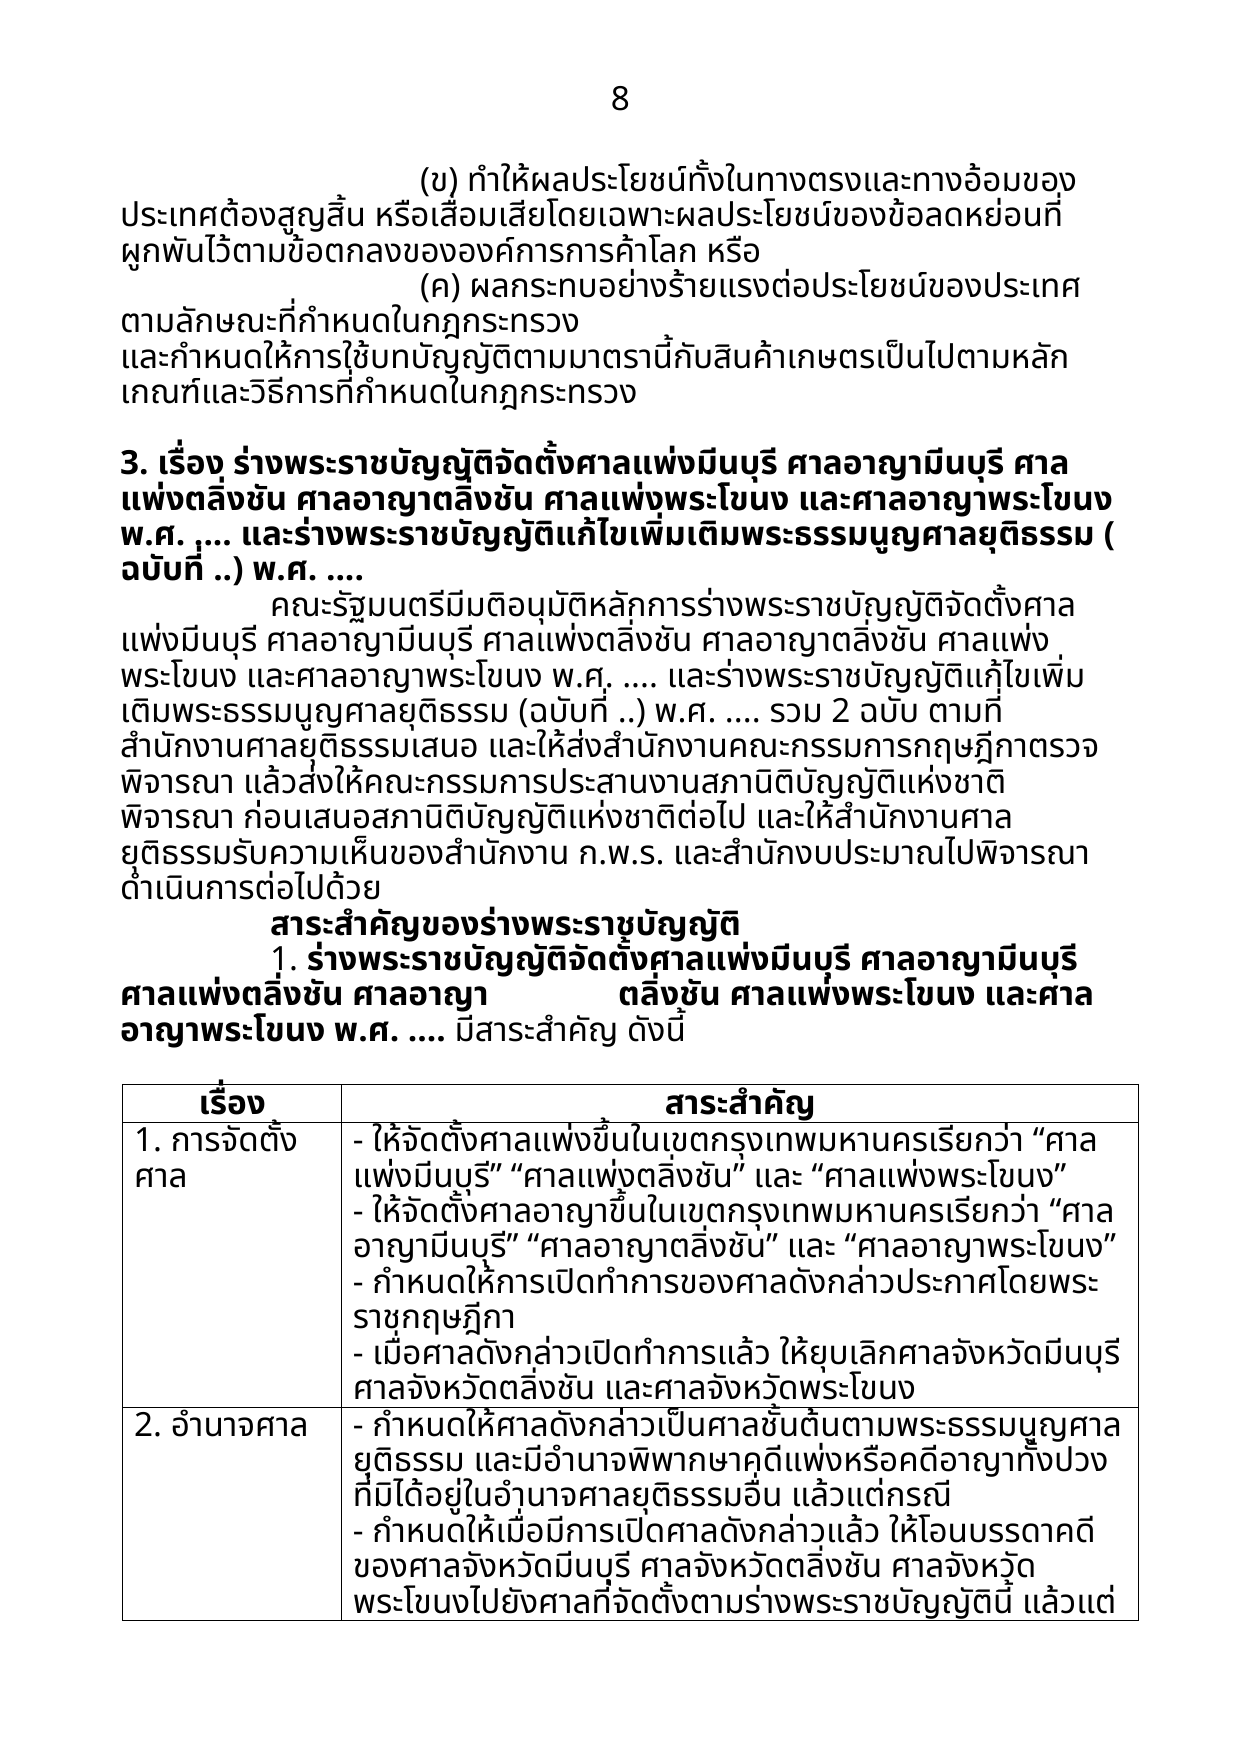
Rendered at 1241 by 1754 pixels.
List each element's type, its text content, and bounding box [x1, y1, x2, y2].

table_header เรื่อง [123, 1085, 341, 1122]
text สาระสำคัญของร่างพระราชบัญญัติ [120, 907, 1120, 942]
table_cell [342, 1408, 1138, 1620]
table_cell - ให้จัดตั้งศาลแพ่งขึ้นในเขตกรุงเทพมหานครเรียกว่า “ศาลแพ่งมีนบุรี” “ศาลแพ่งตลิ่งชัน” และ “ศาลแพ่งพระโขนง” - ให้จัดตั้งศาลอาญาขึ้นในเขตกรุงเทพมหานครเรียกว่า “ศาลอาญามีนบุรี” “ศาลอาญาตลิ่งชัน” และ “ศาลอาญาพระโขนง” - กำหนดให้การเปิดทำการของศาลดังกล่าวประกาศโดยพระราชกฤษฎีกา - เมื่อศาลดังกล่าวเปิดทำการแล้ว ให้ยุบเลิกศาลจังหวัดมีนบุรี ศาลจังหวัดตลิ่งชัน และศาลจังหวัดพระโขนง [342, 1123, 1138, 1407]
text 3. เรื่อง ร่างพระราชบัญญัติจัดตั้งศาลแพ่งมีนบุรี ศาลอาญามีนบุรี ศาลแพ่งตลิ่งชัน ศาลอาญาตลิ่งชัน ศาลแพ่งพระโขนง และศาลอาญาพระโขนง พ.ศ. .... และร่างพระราชบัญญัติแก้ไขเพิ่มเติมพระธรรมนูญศาลยุติธรรม (ฉบับที่ ..) พ.ศ. .... [120, 446, 1120, 588]
text (ค) ผลกระทบอย่างร้ายแรงต่อประโยชน์ของประเทศตามลักษณะที่กำหนดในกฎกระทรวง [120, 269, 1120, 340]
table_header สาระสำคัญ [342, 1085, 1138, 1122]
table_cell 2. อำนาจศาล [123, 1408, 341, 1620]
text (ข) ทำให้ผลประโยชน์ทั้งในทางตรงและทางอ้อมของประเทศต้องสูญสิ้น หรือเสื่อมเสียโดยเฉพาะผลประโยชน์ของข้อลดหย่อนที่ผูกพันไว้ตามข้อตกลงขององค์การการค้าโลก หรือ [120, 163, 1120, 269]
text และกำหนดให้การใช้บทบัญญัติตามมาตรานี้กับสินค้าเกษตรเป็นไปตามหลักเกณฑ์และวิธีการที่กำหนดในกฎกระทรวง [120, 340, 1120, 411]
text 1. ร่างพระราชบัญญัติจัดตั้งศาลแพ่งมีนบุรี ศาลอาญามีนบุรี ศาลแพ่งตลิ่งชัน ศาลอาญา ตลิ่งชัน ศาลแพ่งพระโขนง และศาลอาญาพระโขนง พ.ศ. .... มีสาระสำคัญ ดังนี้ [120, 942, 1120, 1048]
table_cell 1. การจัดตั้งศาล [123, 1123, 341, 1407]
text คณะรัฐมนตรีมีมติอนุมัติหลักการร่างพระราชบัญญัติจัดตั้งศาลแพ่งมีนบุรี ศาลอาญามีนบุรี ศาลแพ่งตลิ่งชัน ศาลอาญาตลิ่งชัน ศาลแพ่งพระโขนง และศาลอาญาพระโขนง พ.ศ. .... และร่างพระราชบัญญัติแก้ไขเพิ่มเติมพระธรรมนูญศาลยุติธรรม (ฉบับที่ ..) พ.ศ. .... รวม 2 ฉบับ ตามที่สำนักงานศาลยุติธรรมเสนอ และให้ส่งสำนักงานคณะกรรมการกฤษฎีกาตรวจพิจารณา แล้วส่งให้คณะกรรมการประสานงานสภานิติบัญญัติแห่งชาติพิจารณา ก่อนเสนอสภานิติบัญญัติแห่งชาติต่อไป และให้สำนักงานศาลยุติธรรมรับความเห็นของสำนักงาน ก.พ.ร. และสำนักงบประมาณไปพิจารณาดำเนินการต่อไปด้วย [120, 588, 1120, 907]
